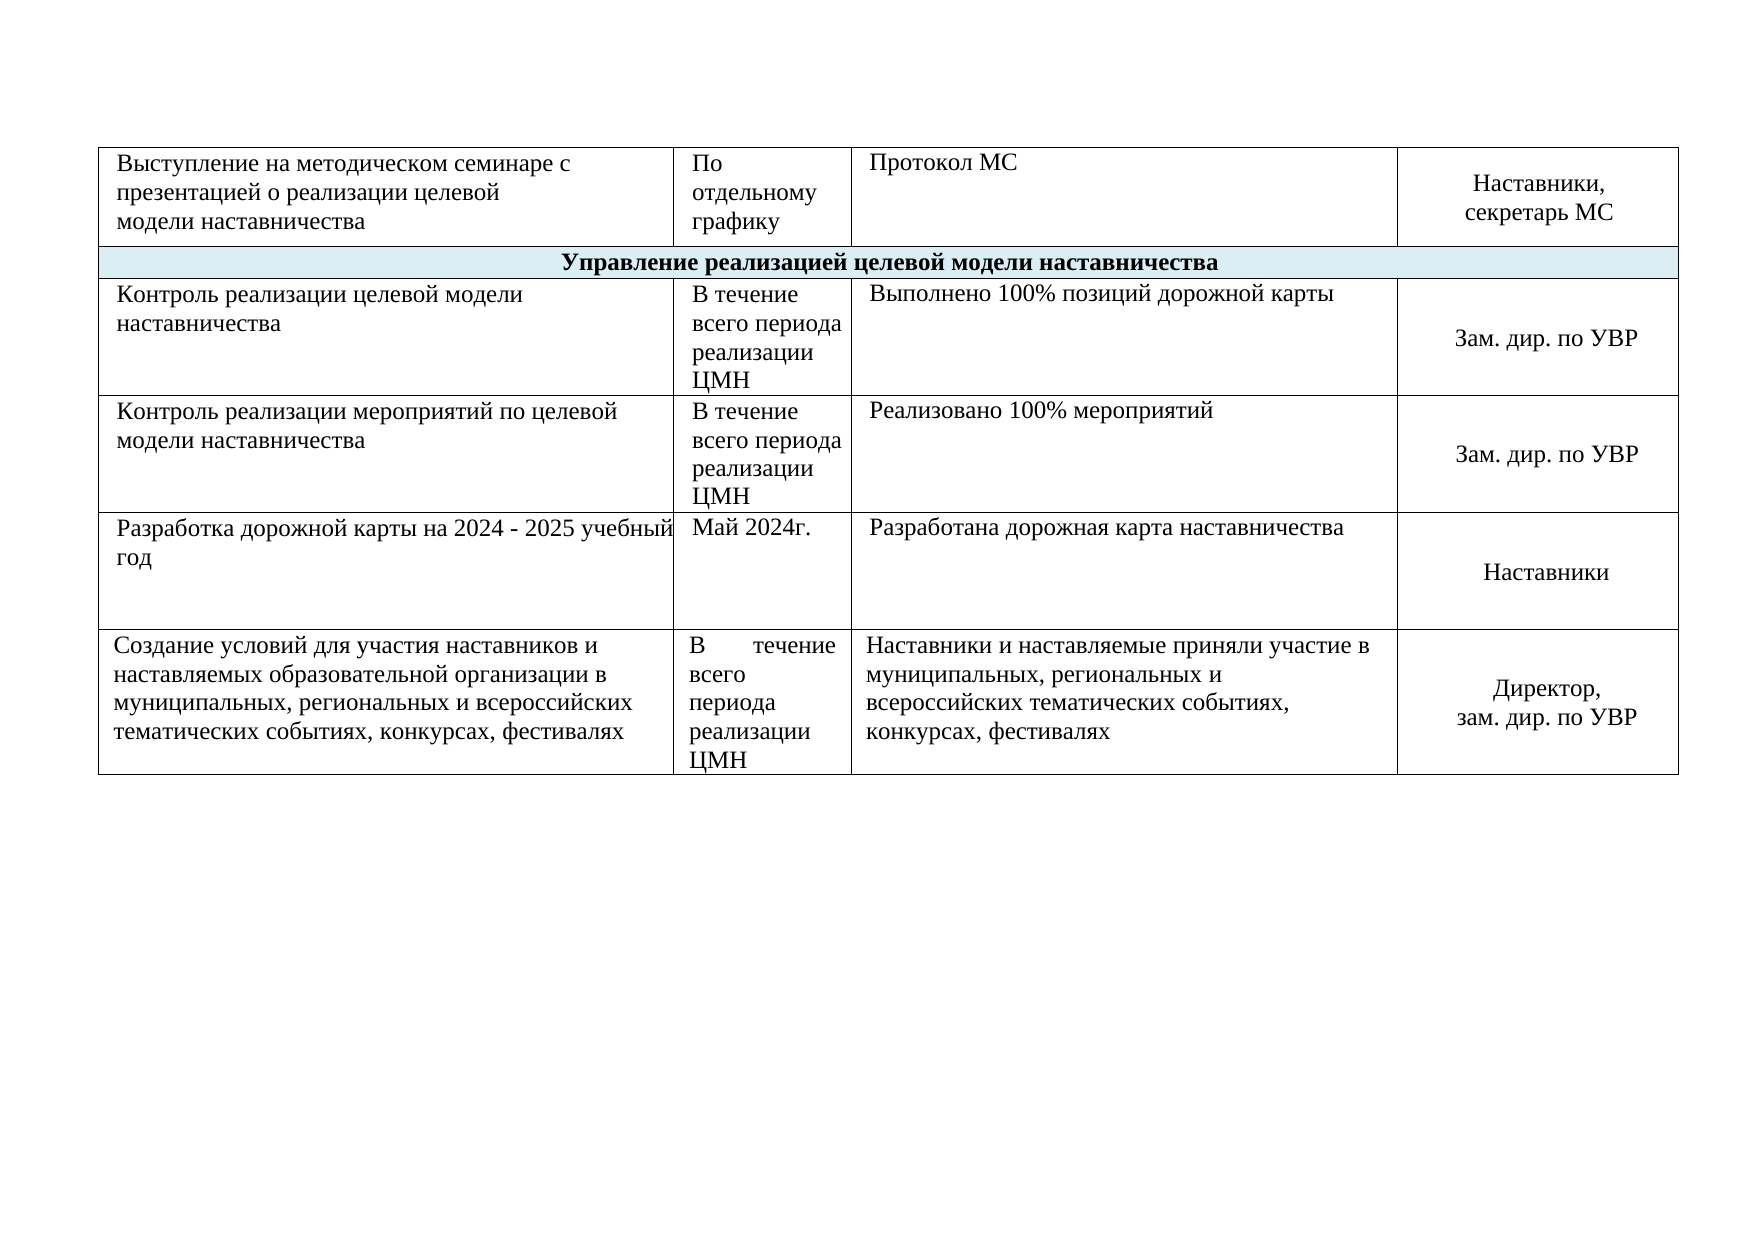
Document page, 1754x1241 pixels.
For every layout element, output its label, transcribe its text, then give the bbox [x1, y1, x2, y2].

table_header Протокол МС [852, 148, 1397, 246]
table_cell Создание условий для участия наставников и наставляемых образовательной организации в муниципальных, региональных и всероссийских тематических событиях, конкурсах, фестивалях [99, 630, 673, 774]
table_header Выступление на методическом семинаре с презентацией о реализации целевой модели наставничества [99, 148, 673, 246]
table_header Наставники, секретарь МС [1398, 148, 1678, 246]
table_header По отдельному графику [674, 148, 851, 246]
table_cell Зам. дир. по УВР [1398, 396, 1678, 512]
table_cell Наставники [1398, 513, 1678, 629]
table_cell Реализовано 100% мероприятий [852, 396, 1397, 512]
table_cell Директор, зам. дир. по УВР [1398, 630, 1678, 774]
table_cell Разработка дорожной карты на 2024 - 2025 учебный год [99, 513, 673, 629]
table_cell Наставники и наставляемые приняли участие в муниципальных, региональных и всероссийских тематических событиях, конкурсах, фестивалях [852, 630, 1397, 774]
table_cell Зам. дир. по УВР [1398, 279, 1678, 395]
table_cell В течение всего периода реализации ЦМН [674, 279, 851, 395]
table_cell Контроль реализации целевой модели наставничества [99, 279, 673, 395]
table_cell Май 2024г. [674, 513, 851, 629]
table_cell Выполнено 100% позиций дорожной карты [852, 279, 1397, 395]
table_cell В течение всего периода реализации ЦМН [674, 630, 851, 774]
table_cell Управление реализацией целевой модели наставничества [99, 247, 1678, 278]
table_cell Контроль реализации мероприятий по целевой модели наставничества [99, 396, 673, 512]
table_cell Разработана дорожная карта наставничества [852, 513, 1397, 629]
table_cell В течение всего периода реализации ЦМН [674, 396, 851, 512]
